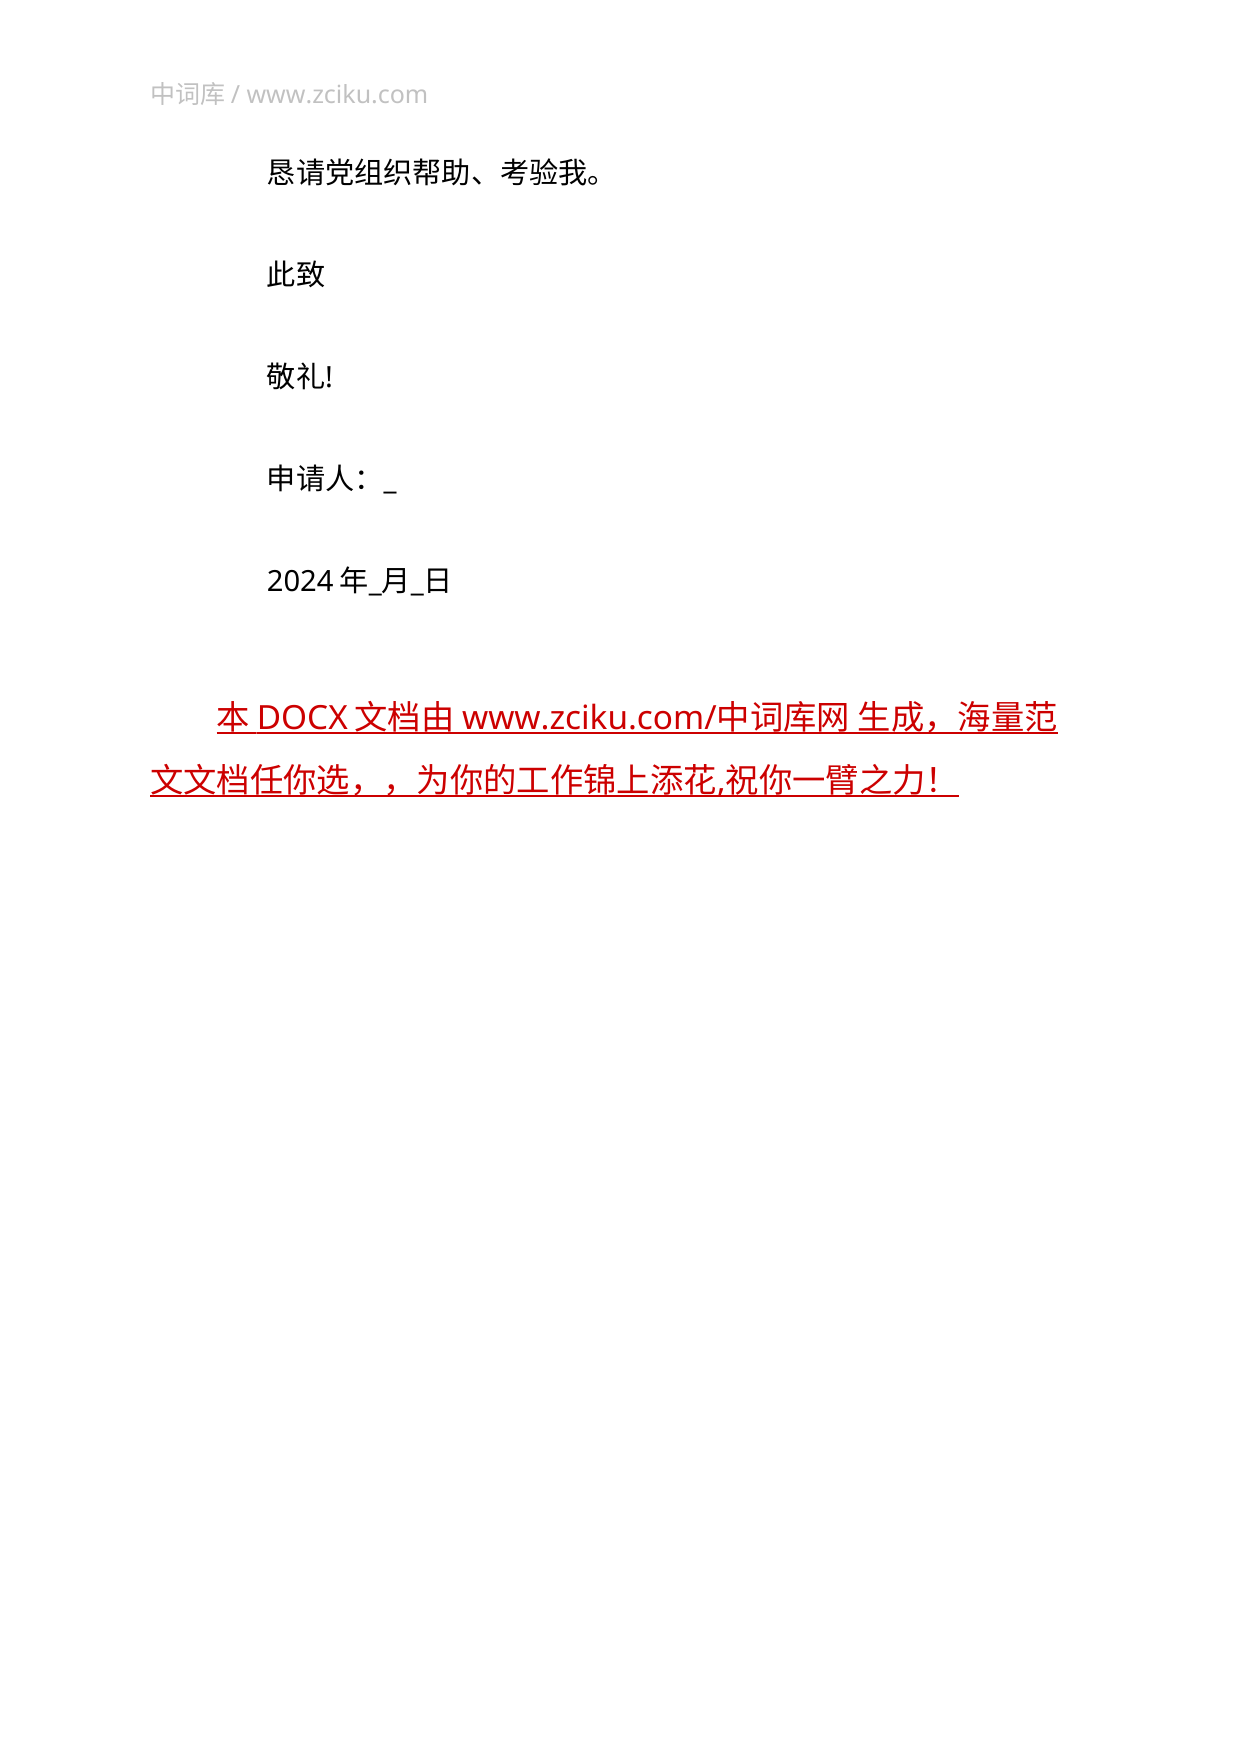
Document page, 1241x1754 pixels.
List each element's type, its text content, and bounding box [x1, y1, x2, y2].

text 本DOCX文档由 www.zciku.com/中词库网 生成，海量范文文档任你选，，为你的工作锦上添花,祝你一臂之力！ [150, 691, 1090, 802]
text 2024年_月_日 [150, 557, 1090, 600]
text 申请人：_ [150, 456, 1090, 498]
text 敬礼! [150, 353, 1090, 396]
text 恳请党组织帮助、考验我。 [150, 150, 1090, 192]
text 此致 [150, 252, 1090, 294]
